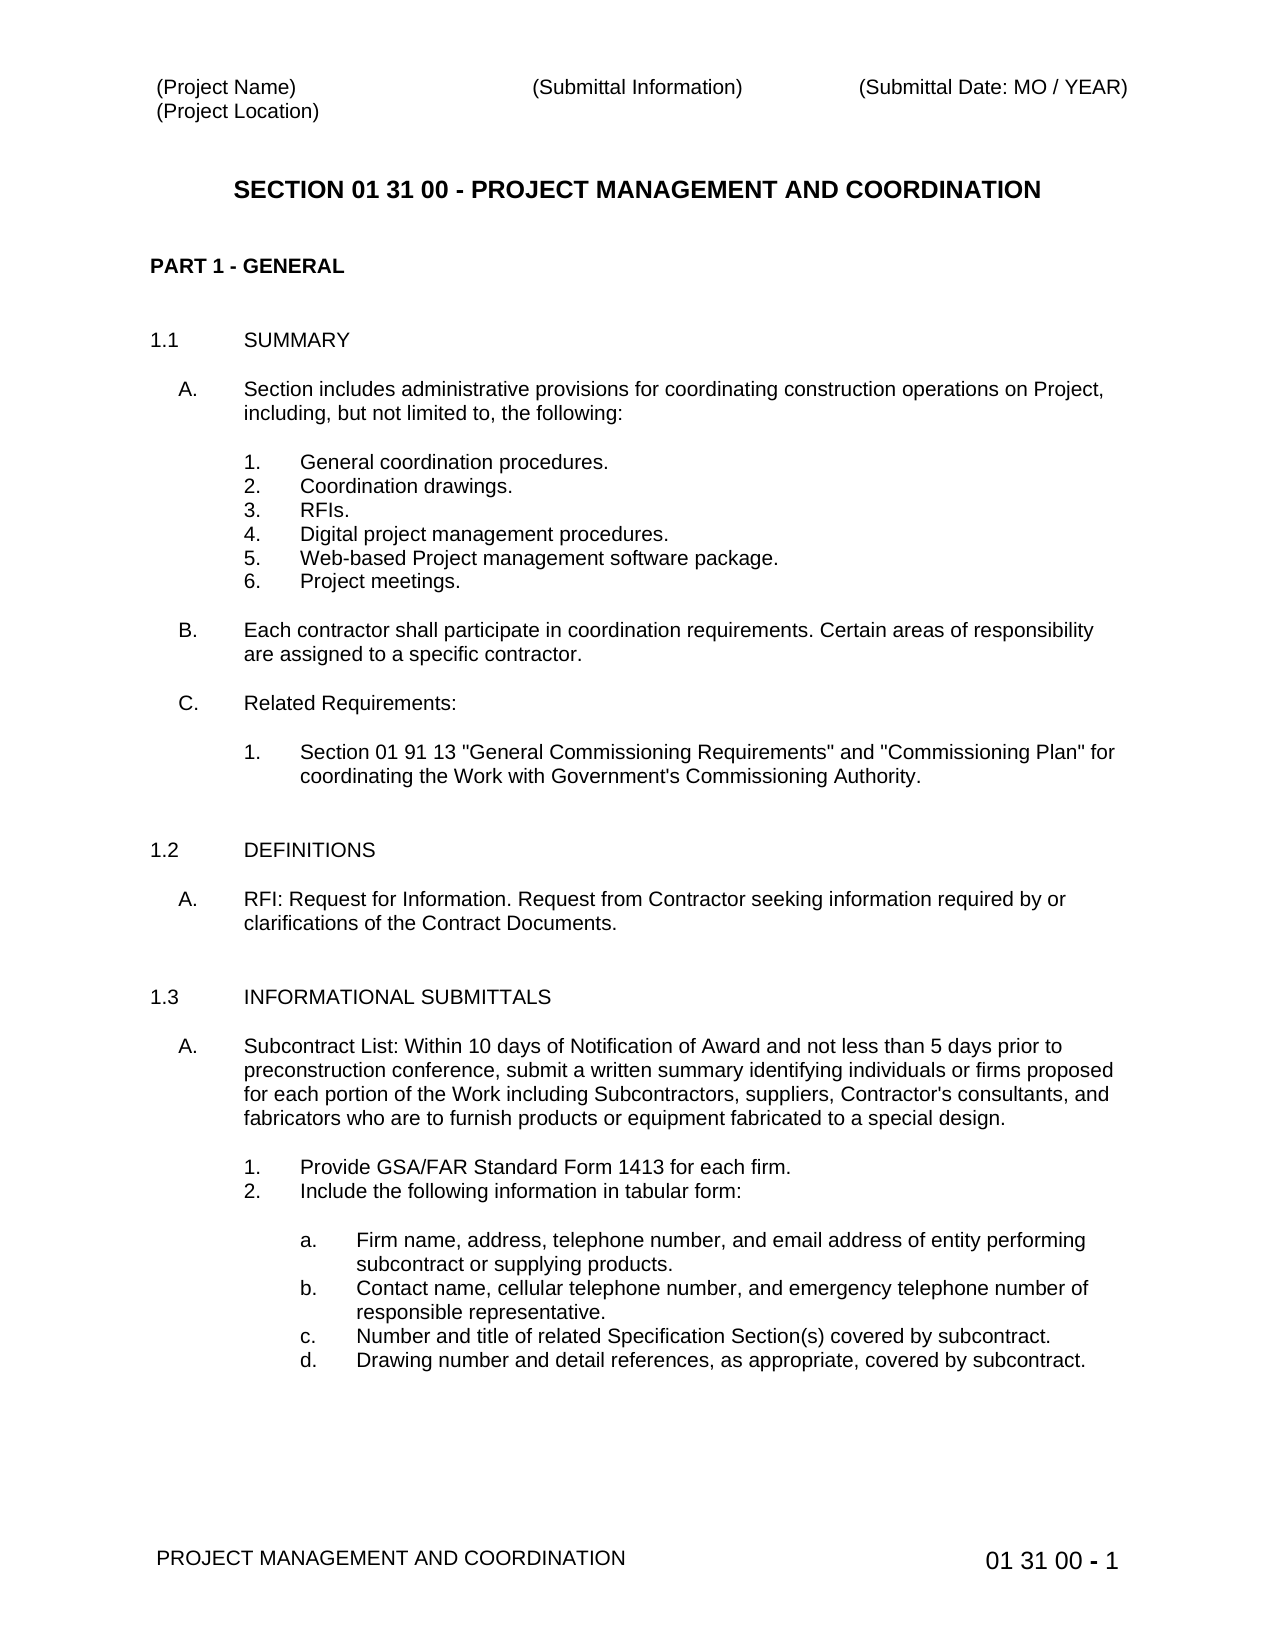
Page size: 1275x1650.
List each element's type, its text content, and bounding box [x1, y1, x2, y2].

text Each contractor shall participate in coordination requirements. Certain areas of responsibility are assigned to a specific contractor. [178, 618, 1125, 666]
text Firm name, address, telephone number, and email address of entity performing subcontract or supplying products. [300, 1228, 1125, 1276]
text Coordination drawings. [244, 473, 1125, 497]
text General coordination procedures. [244, 449, 1125, 473]
text Section 01 91 13 "General Commissioning Requirements" and "Commissioning Plan" for coordinating the Work with Government's Commissioning Authority. [244, 740, 1125, 788]
text RFI: Request for Information. Request from Contractor seeking information required by or clarifications of the Contract Documents. [178, 887, 1125, 935]
text DEFINITIONS [150, 838, 1125, 862]
text Number and title of related Specification Section(s) covered by subcontract. [300, 1323, 1125, 1347]
text Section includes administrative provisions for coordinating construction operations on Project, including, but not limited to, the following: [178, 377, 1125, 424]
text Project meetings. [244, 569, 1125, 593]
text GENERAL [150, 254, 1125, 278]
text RFIs. [244, 497, 1125, 521]
text SUMMARY [150, 328, 1125, 352]
text Provide GSA/FAR Standard Form 1413 for each firm. [244, 1155, 1125, 1179]
text Contact name, cellular telephone number, and emergency telephone number of responsible representative. [300, 1276, 1125, 1323]
text Subcontract List: Within 10 days of Notification of Award and not less than 5 days prior to preconstruction conference, submit a written summary identifying individuals or firms proposed for each portion of the Work including Subcontractors, suppliers, Contractor's consultants, and fabricators who are to furnish products or equipment fabricated to a special design. [178, 1034, 1125, 1130]
text INFORMATIONAL SUBMITTALS [150, 985, 1125, 1009]
text Digital project management procedures. [244, 521, 1125, 545]
text Drawing number and detail references, as appropriate, covered by subcontract. [300, 1347, 1125, 1371]
text SECTION 01 31 00 - PROJECT MANAGEMENT AND COORDINATION [150, 175, 1125, 204]
text Include the following information in tabular form: [244, 1179, 1125, 1203]
text Web-based Project management software package. [244, 545, 1125, 569]
text Related Requirements: [178, 691, 1125, 715]
